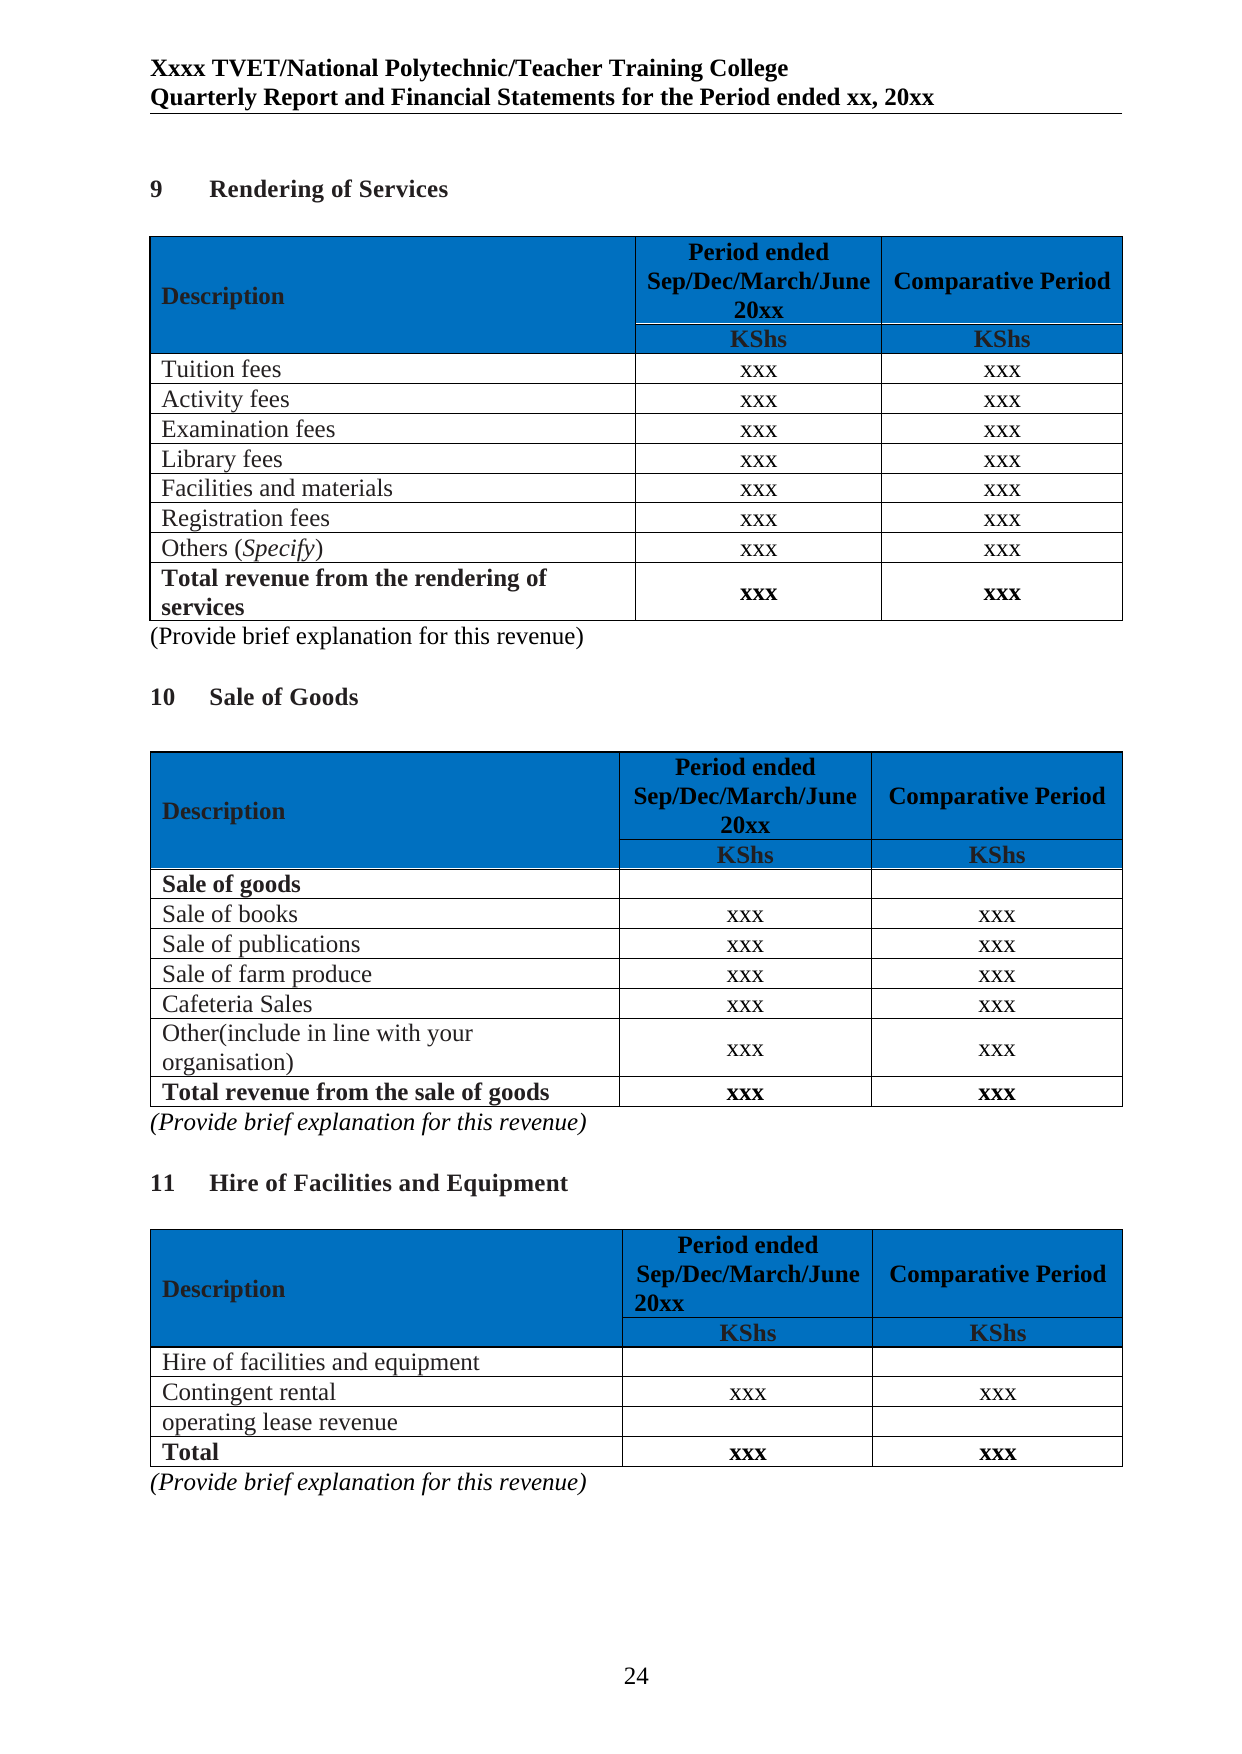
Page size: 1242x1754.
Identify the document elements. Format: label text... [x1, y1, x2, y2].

table_cell Others (Specify) [151, 533, 635, 562]
table_cell Cafeteria Sales [151, 989, 619, 1017]
table_cell xxx [882, 354, 1122, 383]
table_cell Tuition fees [151, 354, 635, 383]
table_cell Sale of books [151, 899, 619, 928]
table_cell xxx [872, 989, 1122, 1017]
table_cell [872, 870, 1122, 898]
table_cell xxx [620, 989, 871, 1017]
table_cell xxx [872, 1077, 1122, 1106]
table_cell Sale of farm produce [151, 959, 619, 988]
text (Provide brief explanation for this revenue) [150, 1467, 1122, 1495]
table_cell xxx [620, 1077, 871, 1106]
table_cell Activity fees [151, 384, 635, 413]
table_cell Sale of publications [151, 929, 619, 958]
table_cell xxx [620, 929, 871, 958]
table_cell Examination fees [151, 414, 635, 443]
table_cell xxx [882, 414, 1122, 443]
list Hire of Facilities and Equipment [150, 1168, 1154, 1196]
table_header Comparative Period [873, 1230, 1122, 1317]
table_cell xxx [882, 563, 1122, 620]
table_cell xxx [620, 1019, 871, 1076]
table_cell [620, 870, 871, 898]
text (Provide brief explanation for this revenue) [150, 621, 1122, 650]
table_cell Facilities and materials [151, 474, 635, 502]
list Sale of Goods [150, 682, 1154, 711]
table_header Comparative Period [872, 753, 1122, 839]
table_cell xxx [620, 899, 871, 928]
table_cell Other(include in line with your organisation) [151, 1019, 619, 1076]
table_cell Registration fees [151, 503, 635, 532]
table_cell xxx [636, 444, 881, 472]
table_cell [873, 1407, 1122, 1436]
table_cell KShs [872, 840, 1122, 868]
table_cell KShs [873, 1318, 1122, 1346]
table_cell xxx [882, 503, 1122, 532]
table_cell xxx [882, 533, 1122, 562]
table_cell KShs [623, 1318, 872, 1346]
table_cell xxx [882, 384, 1122, 413]
table_cell KShs [620, 840, 871, 868]
table_cell Total [151, 1437, 622, 1466]
table_cell Total revenue from the rendering of services [151, 563, 635, 620]
table_cell xxx [620, 959, 871, 988]
table_cell Library fees [151, 444, 635, 472]
table_cell xxx [623, 1377, 872, 1406]
list Rendering of Services [150, 174, 1154, 203]
table_header Period ended Sep/Dec/March/June 20xx [636, 237, 881, 323]
table_cell xxx [872, 1019, 1122, 1076]
table_cell operating lease revenue [151, 1407, 622, 1436]
table_cell [623, 1407, 872, 1436]
table_cell xxx [623, 1437, 872, 1466]
table_cell xxx [636, 414, 881, 443]
table_cell Total revenue from the sale of goods [151, 1077, 619, 1106]
table_header Description [151, 753, 619, 868]
table_cell xxx [872, 899, 1122, 928]
table_cell xxx [636, 503, 881, 532]
table_header Period ended Sep/Dec/March/June 20xx [620, 753, 871, 839]
table_cell Hire of facilities and equipment [151, 1348, 622, 1376]
table_cell [873, 1348, 1122, 1376]
table_cell Contingent rental [151, 1377, 622, 1406]
table_cell xxx [636, 354, 881, 383]
table_cell xxx [873, 1437, 1122, 1466]
table_cell xxx [636, 563, 881, 620]
table_cell xxx [872, 959, 1122, 988]
table_cell xxx [873, 1377, 1122, 1406]
table_cell KShs [636, 325, 881, 353]
table_cell KShs [882, 325, 1122, 353]
table_header Description [151, 237, 635, 353]
table_cell xxx [872, 929, 1122, 958]
table_header Period ended Sep/Dec/March/June 20xx [623, 1230, 872, 1317]
table_cell [623, 1348, 872, 1376]
table_cell xxx [636, 384, 881, 413]
table_cell xxx [882, 444, 1122, 472]
table_cell xxx [636, 533, 881, 562]
table_cell xxx [882, 474, 1122, 502]
table_header Comparative Period [882, 237, 1122, 323]
table_cell xxx [636, 474, 881, 502]
table_cell Sale of goods [151, 870, 619, 898]
text (Provide brief explanation for this revenue) [150, 1107, 1122, 1136]
table_header Description [151, 1230, 622, 1346]
